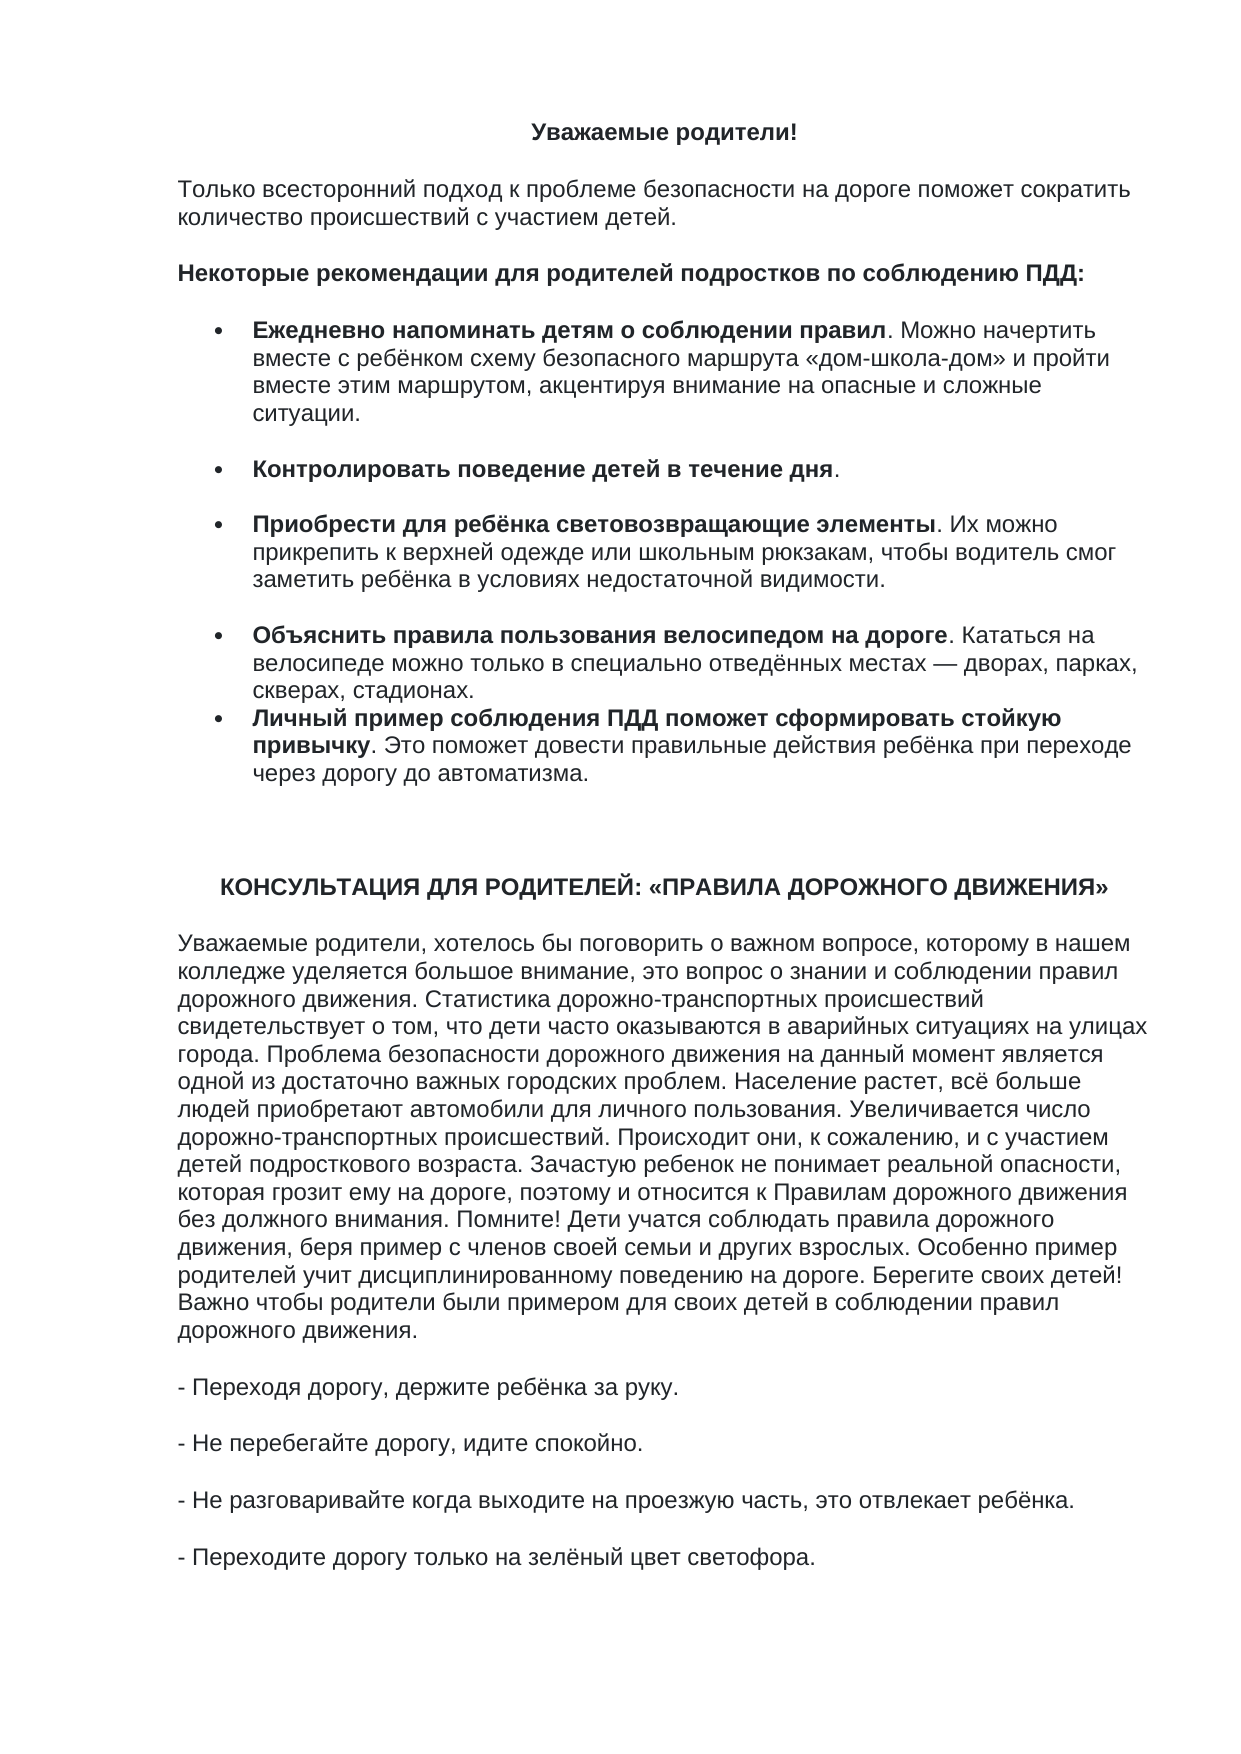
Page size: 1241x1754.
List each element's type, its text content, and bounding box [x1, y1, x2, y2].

list Ежедневно напоминать детям о соблюдении правил. Можно начертить вместе с ребёнком схему безопасного маршрута «дом-школа-дом» и пройти вместе этим маршрутом, акцентируя внимание на опасные и сложные ситуации. [215, 316, 1152, 454]
text Уважаемые родители, хотелось бы поговорить о важном вопросе, которому в нашем колледже уделяется большое внимание, это вопрос о знании и соблюдении правил дорожного движения. Статистика дорожно-транспортных происшествий свидетельствует о том, что дети часто оказываются в аварийных ситуациях на улицах города. Проблема безопасности дорожного движения на данный момент является одной из достаточно важных городских проблем. Население растет, всё больше людей приобретают автомобили для личного пользования. Увеличивается число дорожно-транспортных происшествий. Происходит они, к сожалению, и с участием детей подросткового возраста. Зачастую ребенок не понимает реальной опасности, которая грозит ему на дороге, поэтому и относится к Правилам дорожного движения без должного внимания. Помните! Дети учатся соблюдать правила дорожного движения, беря пример с членов своей семьи и других взрослых. Особенно пример родителей учит дисциплинированному поведению на дороге. Берегите своих детей! Важно чтобы родители были примером для своих детей в соблюдении правил дорожного движения. [177, 929, 1152, 1343]
text Уважаемые родители! [177, 118, 1152, 146]
list Приобрести для ребёнка световозвращающие элементы. Их можно прикрепить к верхней одежде или школьным рюкзакам, чтобы водитель смог заметить ребёнка в условиях недостаточной видимости. [215, 510, 1152, 621]
text - Переходя дорогу, держите ребёнка за руку. [177, 1372, 1152, 1400]
text - Переходите дорогу только на зелёный цвет светофора. [177, 1543, 1152, 1570]
list Контролировать поведение детей в течение дня. [215, 454, 1152, 510]
text КОНСУЛЬТАЦИЯ ДЛЯ РОДИТЕЛЕЙ: «ПРАВИЛА ДОРОЖНОГО ДВИЖЕНИЯ» [177, 872, 1152, 900]
text Некоторые рекомендации для родителей подростков по соблюдению ПДД: [177, 259, 1152, 287]
text Только всесторонний подход к проблеме безопасности на дороге поможет сократить количество происшествий с участием детей. [177, 175, 1152, 230]
text - Не перебегайте дорогу, идите спокойно. [177, 1429, 1152, 1457]
text - Не разговаривайте когда выходите на проезжую часть, это отвлекает ребёнка. [177, 1486, 1152, 1514]
list Объяснить правила пользования велосипедом на дороге. Кататься на велосипеде можно только в специально отведённых местах — дворах, парках, скверах, стадионах. [215, 621, 1152, 704]
list Личный пример соблюдения ПДД поможет сформировать стойкую привычку. Это поможет довести правильные действия ребёнка при переходе через дорогу до автоматизма. [215, 704, 1152, 787]
